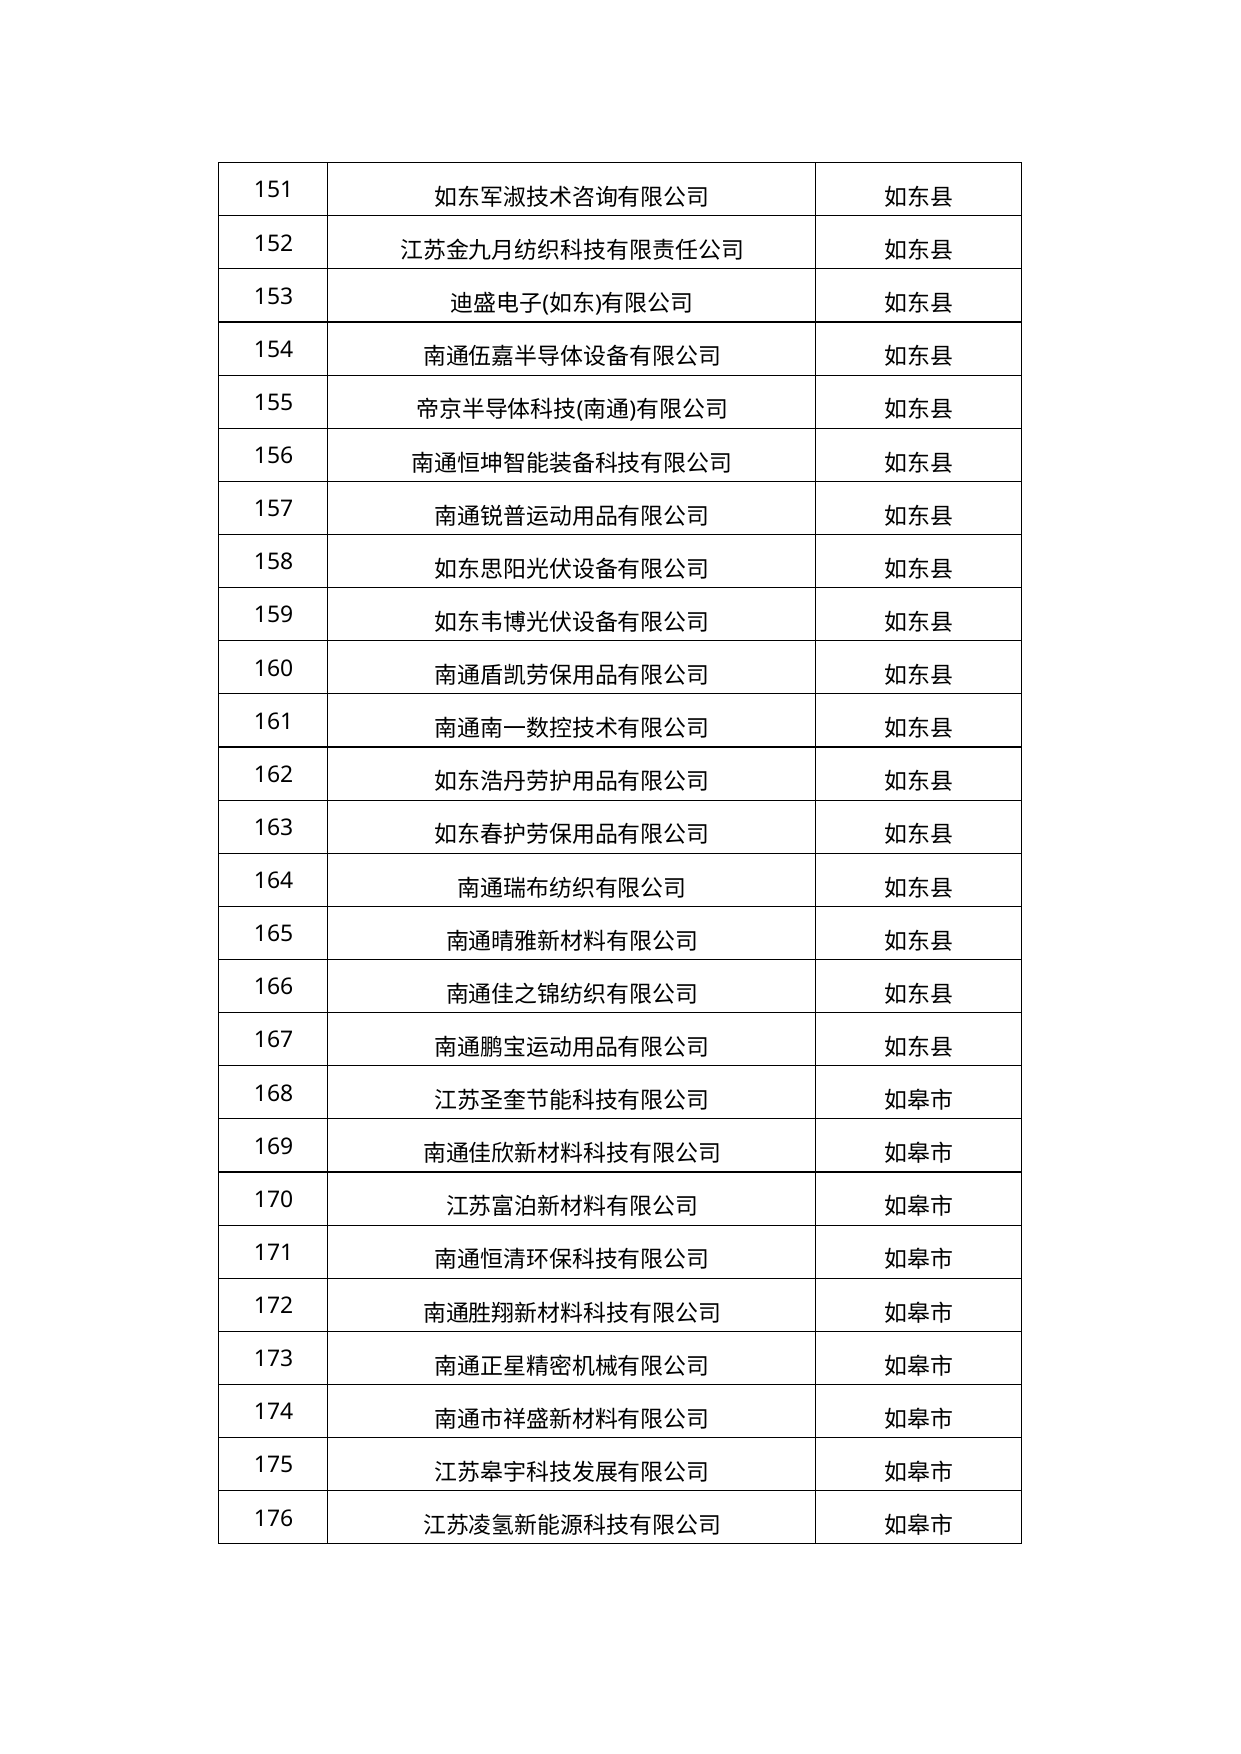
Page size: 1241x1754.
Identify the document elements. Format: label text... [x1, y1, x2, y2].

table_cell 南通正星精密机械有限公司 [328, 1332, 815, 1384]
table_cell 如皋市 [816, 1066, 1021, 1118]
table_cell 151 [219, 163, 327, 215]
table_cell 江苏圣奎节能科技有限公司 [328, 1066, 815, 1118]
table_cell 如皋市 [816, 1438, 1021, 1490]
table_cell 176 [219, 1491, 327, 1543]
table_cell 154 [219, 323, 327, 374]
table_cell 如东县 [816, 216, 1021, 268]
table_cell 如东春护劳保用品有限公司 [328, 801, 815, 853]
table_cell 如皋市 [816, 1491, 1021, 1543]
table_cell 如东县 [816, 163, 1021, 215]
table_cell 157 [219, 482, 327, 534]
table_cell 南通市祥盛新材料有限公司 [328, 1385, 815, 1437]
table_cell 南通盾凯劳保用品有限公司 [328, 641, 815, 693]
table_cell 南通恒坤智能装备科技有限公司 [328, 429, 815, 481]
table_cell 174 [219, 1385, 327, 1437]
table_cell 如东县 [816, 269, 1021, 321]
table_cell 江苏金九月纺织科技有限责任公司 [328, 216, 815, 268]
table_cell 170 [219, 1173, 327, 1224]
table_cell 帝京半导体科技(南通)有限公司 [328, 376, 815, 428]
table_cell 172 [219, 1279, 327, 1331]
table_cell 如东军淑技术咨询有限公司 [328, 163, 815, 215]
table_cell 175 [219, 1438, 327, 1490]
table_cell 如皋市 [816, 1279, 1021, 1331]
table_cell 如东韦博光伏设备有限公司 [328, 588, 815, 640]
table_cell 161 [219, 694, 327, 746]
table_cell 南通恒清环保科技有限公司 [328, 1226, 815, 1278]
table_cell 164 [219, 854, 327, 906]
table_cell 171 [219, 1226, 327, 1278]
table_cell 南通胜翔新材料科技有限公司 [328, 1279, 815, 1331]
table_cell 如东县 [816, 907, 1021, 959]
table_cell 156 [219, 429, 327, 481]
table_cell 如东思阳光伏设备有限公司 [328, 535, 815, 587]
table_cell 南通瑞布纺织有限公司 [328, 854, 815, 906]
table_cell 如东县 [816, 429, 1021, 481]
table_cell 如东县 [816, 482, 1021, 534]
table_cell 南通晴雅新材料有限公司 [328, 907, 815, 959]
table_cell 南通鹏宝运动用品有限公司 [328, 1013, 815, 1065]
table_cell 如东县 [816, 854, 1021, 906]
table_cell 166 [219, 960, 327, 1012]
table_cell 167 [219, 1013, 327, 1065]
table_cell 如东县 [816, 801, 1021, 853]
table_cell 173 [219, 1332, 327, 1384]
table_cell 江苏富泊新材料有限公司 [328, 1173, 815, 1224]
table_cell 迪盛电子(如东)有限公司 [328, 269, 815, 321]
table_cell 江苏凌氢新能源科技有限公司 [328, 1491, 815, 1543]
table_cell 南通伍嘉半导体设备有限公司 [328, 323, 815, 374]
table_cell 如皋市 [816, 1119, 1021, 1171]
table_cell 南通佳之锦纺织有限公司 [328, 960, 815, 1012]
table_cell 如皋市 [816, 1173, 1021, 1224]
table_cell 155 [219, 376, 327, 428]
table_cell 如东县 [816, 588, 1021, 640]
table_cell 南通佳欣新材料科技有限公司 [328, 1119, 815, 1171]
table_cell 如东县 [816, 323, 1021, 374]
table_cell 如东县 [816, 960, 1021, 1012]
table_cell 169 [219, 1119, 327, 1171]
table_cell 160 [219, 641, 327, 693]
table_cell 如东县 [816, 641, 1021, 693]
table_cell 如东浩丹劳护用品有限公司 [328, 748, 815, 799]
table_cell 如东县 [816, 748, 1021, 799]
table_cell 168 [219, 1066, 327, 1118]
table_cell 如皋市 [816, 1332, 1021, 1384]
table_cell 如东县 [816, 535, 1021, 587]
table_cell 南通锐普运动用品有限公司 [328, 482, 815, 534]
table_cell 如东县 [816, 1013, 1021, 1065]
table_cell 江苏皋宇科技发展有限公司 [328, 1438, 815, 1490]
table_cell 159 [219, 588, 327, 640]
table_cell 如东县 [816, 376, 1021, 428]
table_cell 152 [219, 216, 327, 268]
table_cell 165 [219, 907, 327, 959]
table_cell 如皋市 [816, 1385, 1021, 1437]
table_cell 162 [219, 748, 327, 799]
table_cell 南通南一数控技术有限公司 [328, 694, 815, 746]
table_cell 153 [219, 269, 327, 321]
table_cell 163 [219, 801, 327, 853]
table_cell 如东县 [816, 694, 1021, 746]
table_cell 如皋市 [816, 1226, 1021, 1278]
table_cell 158 [219, 535, 327, 587]
